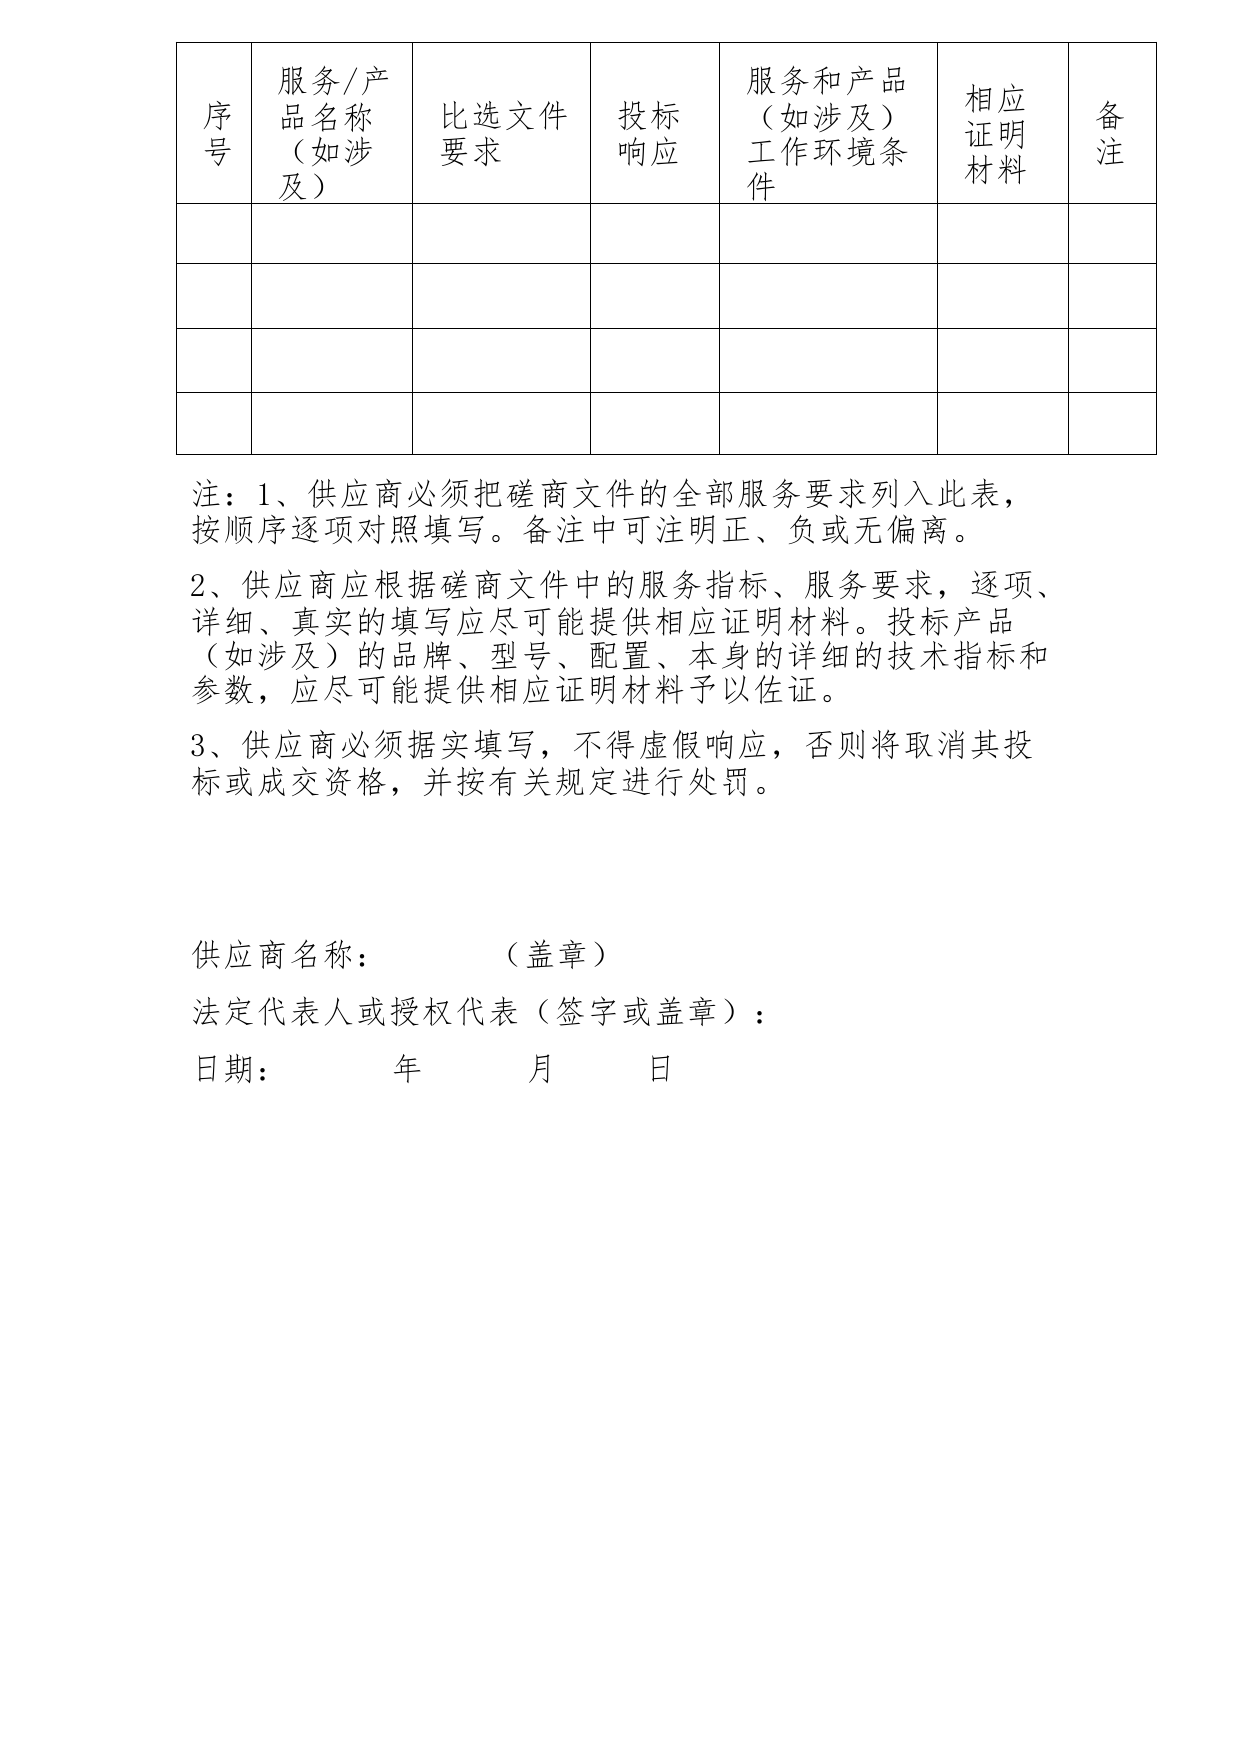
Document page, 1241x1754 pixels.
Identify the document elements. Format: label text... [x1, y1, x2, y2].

text 法定代表人或授权代表（签字或盖章）： [189, 996, 1064, 1030]
table_cell [252, 393, 412, 454]
table_header 比选文件要求 [413, 43, 590, 203]
table_cell [413, 393, 590, 454]
table_cell [177, 329, 251, 392]
table_cell [1069, 329, 1156, 392]
table_cell [1069, 393, 1156, 454]
text 供应商名称： （盖章） [189, 939, 1064, 973]
table_cell [938, 329, 1068, 392]
table_cell [252, 264, 412, 328]
table_header 备注 [1069, 43, 1156, 203]
table_cell [413, 204, 590, 263]
text 3、供应商必须据实填写，不得虚假响应，否则将取消其投标或成交资格，并按有关规定进行处罚。 [189, 729, 1064, 798]
table_cell [1069, 204, 1156, 263]
table_header 服务/产品名称（如涉及） [252, 43, 412, 203]
table_header 相应证明材料 [938, 43, 1068, 203]
table_cell [720, 329, 937, 392]
table_header 服务和产品（如涉及）工作环境条件 [720, 43, 937, 203]
table_cell [591, 264, 719, 328]
table_header 投标响应 [591, 43, 719, 203]
table_cell [720, 264, 937, 328]
table_header 序号 [177, 43, 251, 203]
table_cell [252, 204, 412, 263]
table_cell [413, 329, 590, 392]
text 日期： 年 月 日 [189, 1053, 1064, 1087]
table_cell [413, 264, 590, 328]
table_cell [938, 204, 1068, 263]
text 2、供应商应根据磋商文件中的服务指标、服务要求，逐项、详细、真实的填写应尽可能提供相应证明材料。投标产品（如涉及）的品牌、型号、配置、本身的详细的技术指标和参数，应尽可能提供相应证明材料予以佐证。 [189, 569, 1064, 706]
table_cell [720, 204, 937, 263]
text 注：1、供应商必须把磋商文件的全部服务要求列入此表，按顺序逐项对照填写。备注中可注明正、负或无偏离。 [189, 478, 1064, 546]
table_cell [177, 393, 251, 454]
table_cell [252, 329, 412, 392]
table_cell [720, 393, 937, 454]
table_cell [938, 264, 1068, 328]
table_cell [1069, 264, 1156, 328]
table_cell [591, 393, 719, 454]
table_cell [591, 329, 719, 392]
table_cell [938, 393, 1068, 454]
table_cell [591, 204, 719, 263]
table_cell [177, 264, 251, 328]
table_cell [177, 204, 251, 263]
